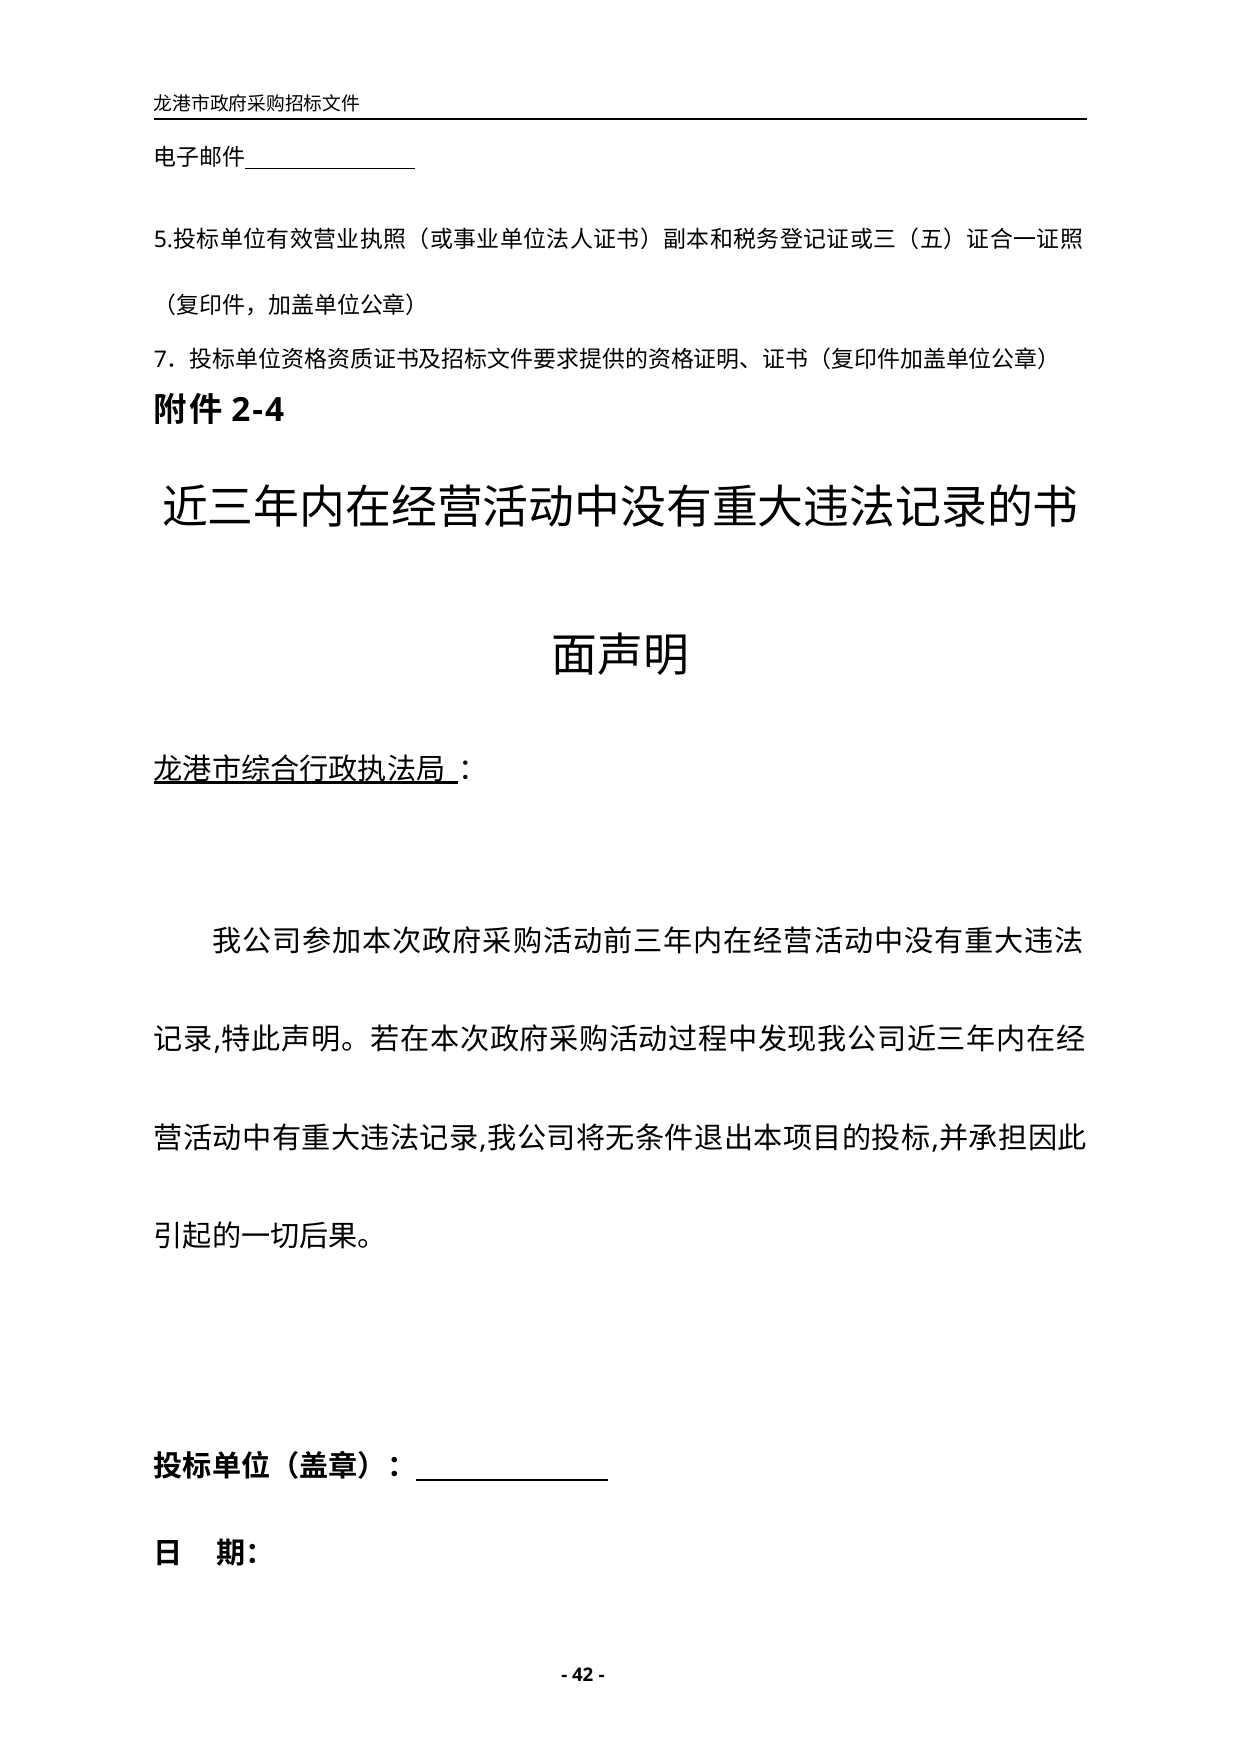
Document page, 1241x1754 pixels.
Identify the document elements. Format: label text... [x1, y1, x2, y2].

text 7．投标单位资格资质证书及招标文件要求提供的资格证明、证书（复印件加盖单位公章） [153, 336, 1087, 374]
text 电子邮件 [153, 123, 1087, 188]
text 投标单位（盖章）： [153, 1431, 1087, 1497]
subtitle 附件2-4 [153, 374, 1087, 439]
text 日 期： [153, 1518, 1087, 1583]
text 5.投标单位有效营业执照（或事业单位法人证书）副本和税务登记证或三（五）证合一证照（复印件，加盖单位公章） [153, 205, 1087, 336]
text 近三年内在经营活动中没有重大违法记录的书面声明 [153, 454, 1087, 700]
text 龙港市综合行政执法局 ： [153, 733, 1087, 799]
text 我公司参加本次政府采购活动前三年内在经营活动中没有重大违法记录,特此声明。若在本次政府采购活动过程中发现我公司近三年内在经营活动中有重大违法记录,我公司将无条件退出本项目的投标,并承担因此引起的一切后果。 [153, 906, 1087, 1267]
